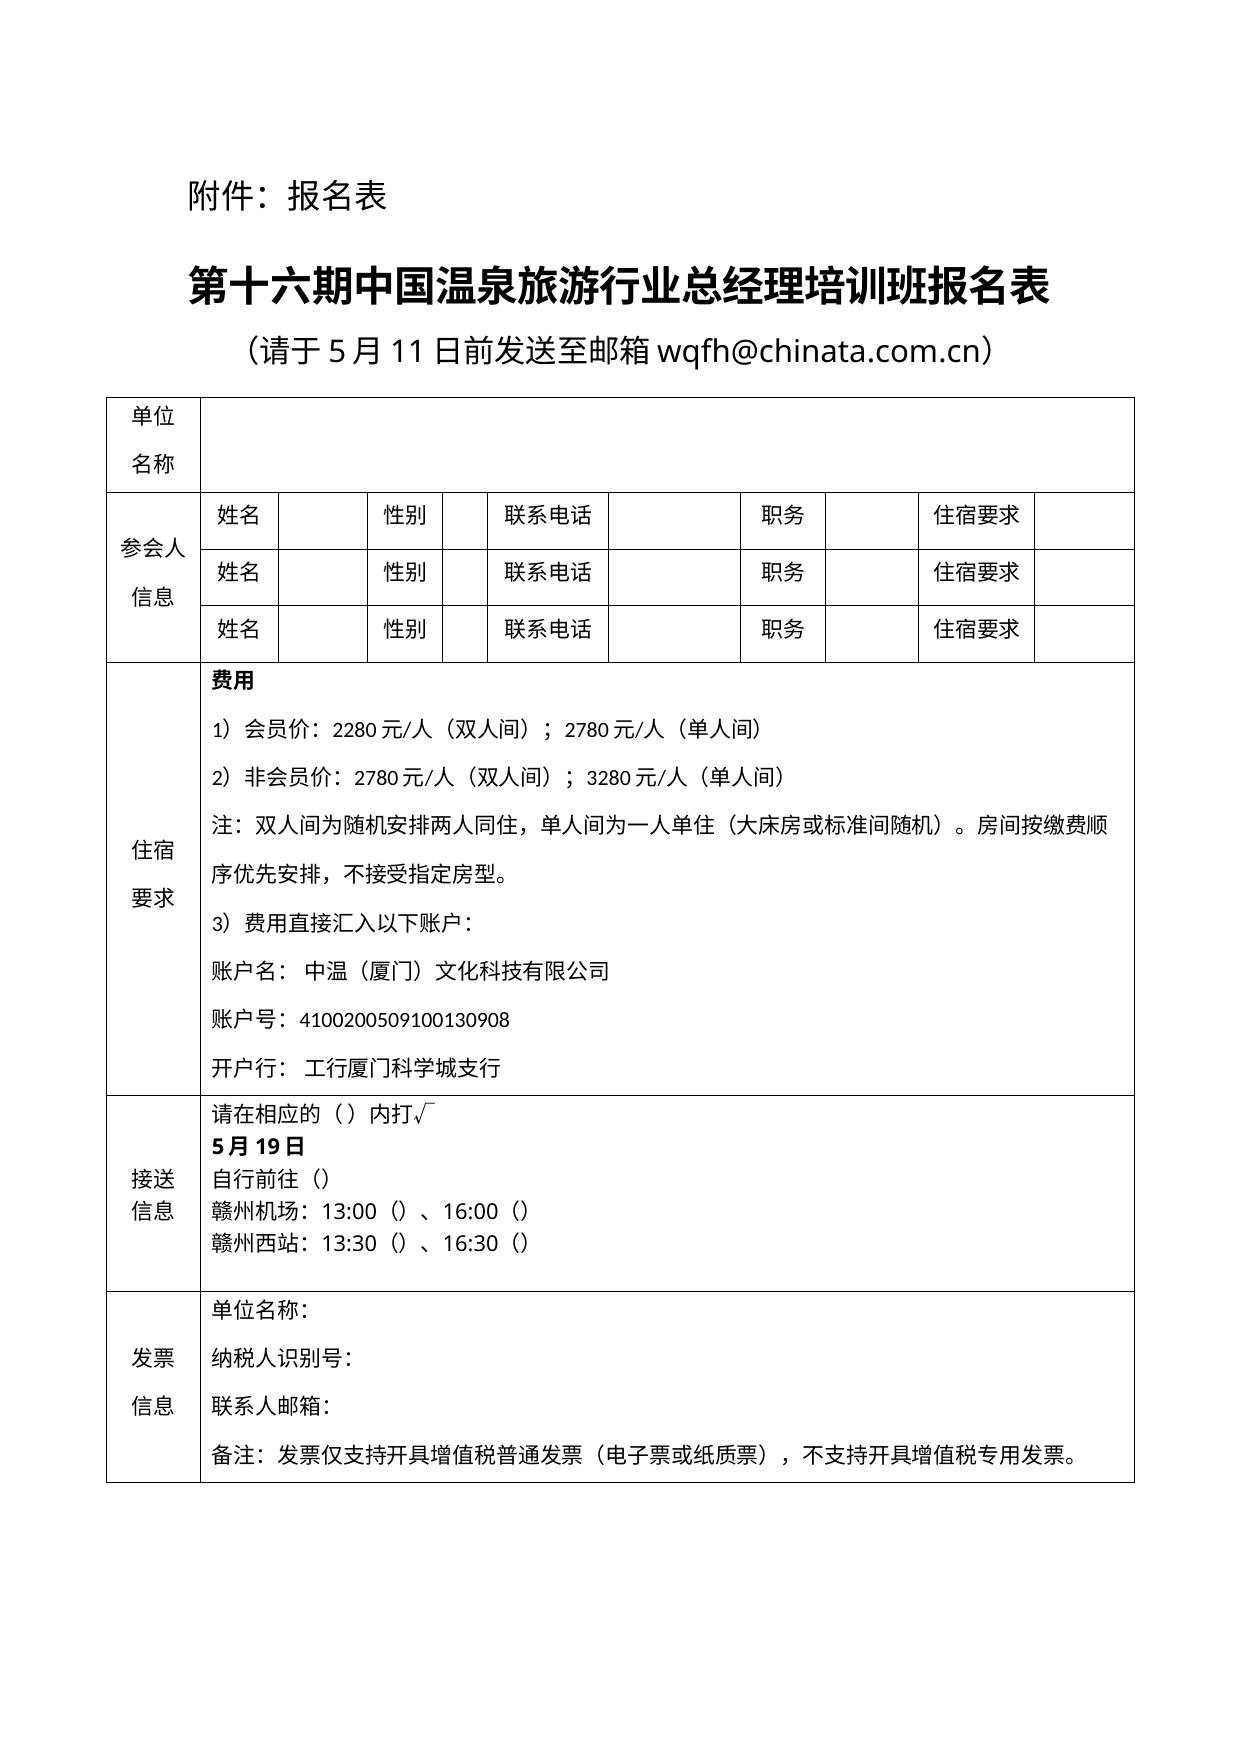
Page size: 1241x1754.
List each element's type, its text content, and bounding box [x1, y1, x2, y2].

table_cell [826, 493, 918, 548]
table_cell [443, 493, 487, 548]
table_cell 联系电话 [488, 493, 608, 548]
table_cell [279, 550, 367, 605]
table_cell 住宿要求 [919, 550, 1034, 605]
text 第十六期中国温泉旅游行业总经理培训班报名表 [187, 251, 1053, 316]
table_cell [443, 606, 487, 662]
text （请于5月11日前发送至邮箱wqfh@chinata.com.cn） [187, 316, 1053, 381]
table_header [201, 398, 1134, 492]
table_cell [279, 606, 367, 662]
table_cell 性别 [368, 493, 442, 548]
table_cell 住宿要求 [919, 606, 1034, 662]
table_cell 姓名 [201, 550, 278, 605]
table_cell 姓名 [201, 606, 278, 662]
list 附件：报名表 [187, 162, 1053, 227]
table_header 单位 名称 [107, 398, 200, 492]
table_cell [609, 493, 740, 548]
table_cell [826, 550, 918, 605]
table_cell 职务 [741, 550, 825, 605]
table_cell [443, 550, 487, 605]
table_cell 参会人信息 [107, 493, 200, 662]
table_cell 姓名 [201, 493, 278, 548]
table_cell 职务 [741, 606, 825, 662]
table_cell [609, 606, 740, 662]
table_cell 住宿要求 [919, 493, 1034, 548]
table_cell [826, 606, 918, 662]
table_cell 接送 信息 [107, 1096, 200, 1291]
table_cell 性别 [368, 606, 442, 662]
table_cell 住宿 要求 [107, 663, 200, 1095]
table_cell [1035, 493, 1134, 548]
table_cell [1035, 606, 1134, 662]
table_cell 请在相应的（ ）内打√ 5月19日 自行前往（） 赣州机场：13:00（）、16:00（） 赣州西站：13:30（）、16:30（） [201, 1096, 1134, 1291]
table_cell [1035, 550, 1134, 605]
table_cell 发票 信息 [107, 1292, 200, 1482]
table_cell 联系电话 [488, 550, 608, 605]
table_cell 性别 [368, 550, 442, 605]
table_cell 单位名称： 纳税人识别号： 联系人邮箱： 备注：发票仅支持开具增值税普通发票（电子票或纸质票），不支持开具增值税专用发票。 [201, 1292, 1134, 1482]
table_cell 联系电话 [488, 606, 608, 662]
table_cell [279, 493, 367, 548]
table_cell [609, 550, 740, 605]
table_cell 职务 [741, 493, 825, 548]
table_cell 费用 1）会员价：2280元/人（双人间）；2780元/人（单人间） 2）非会员价：2780元/人（双人间）；3280 元/人（单人间） 注：双人间为随机安排两人同住，单人间为一人单住（大床房或标准间随机）。房间按缴费顺序优先安排，不接受指定房型。 3）费用直接汇入以下账户： 账户名： 中温（厦门）文化科技有限公司 账户号：4100200509100130908 开户行： 工行厦门科学城支行 [201, 663, 1134, 1095]
